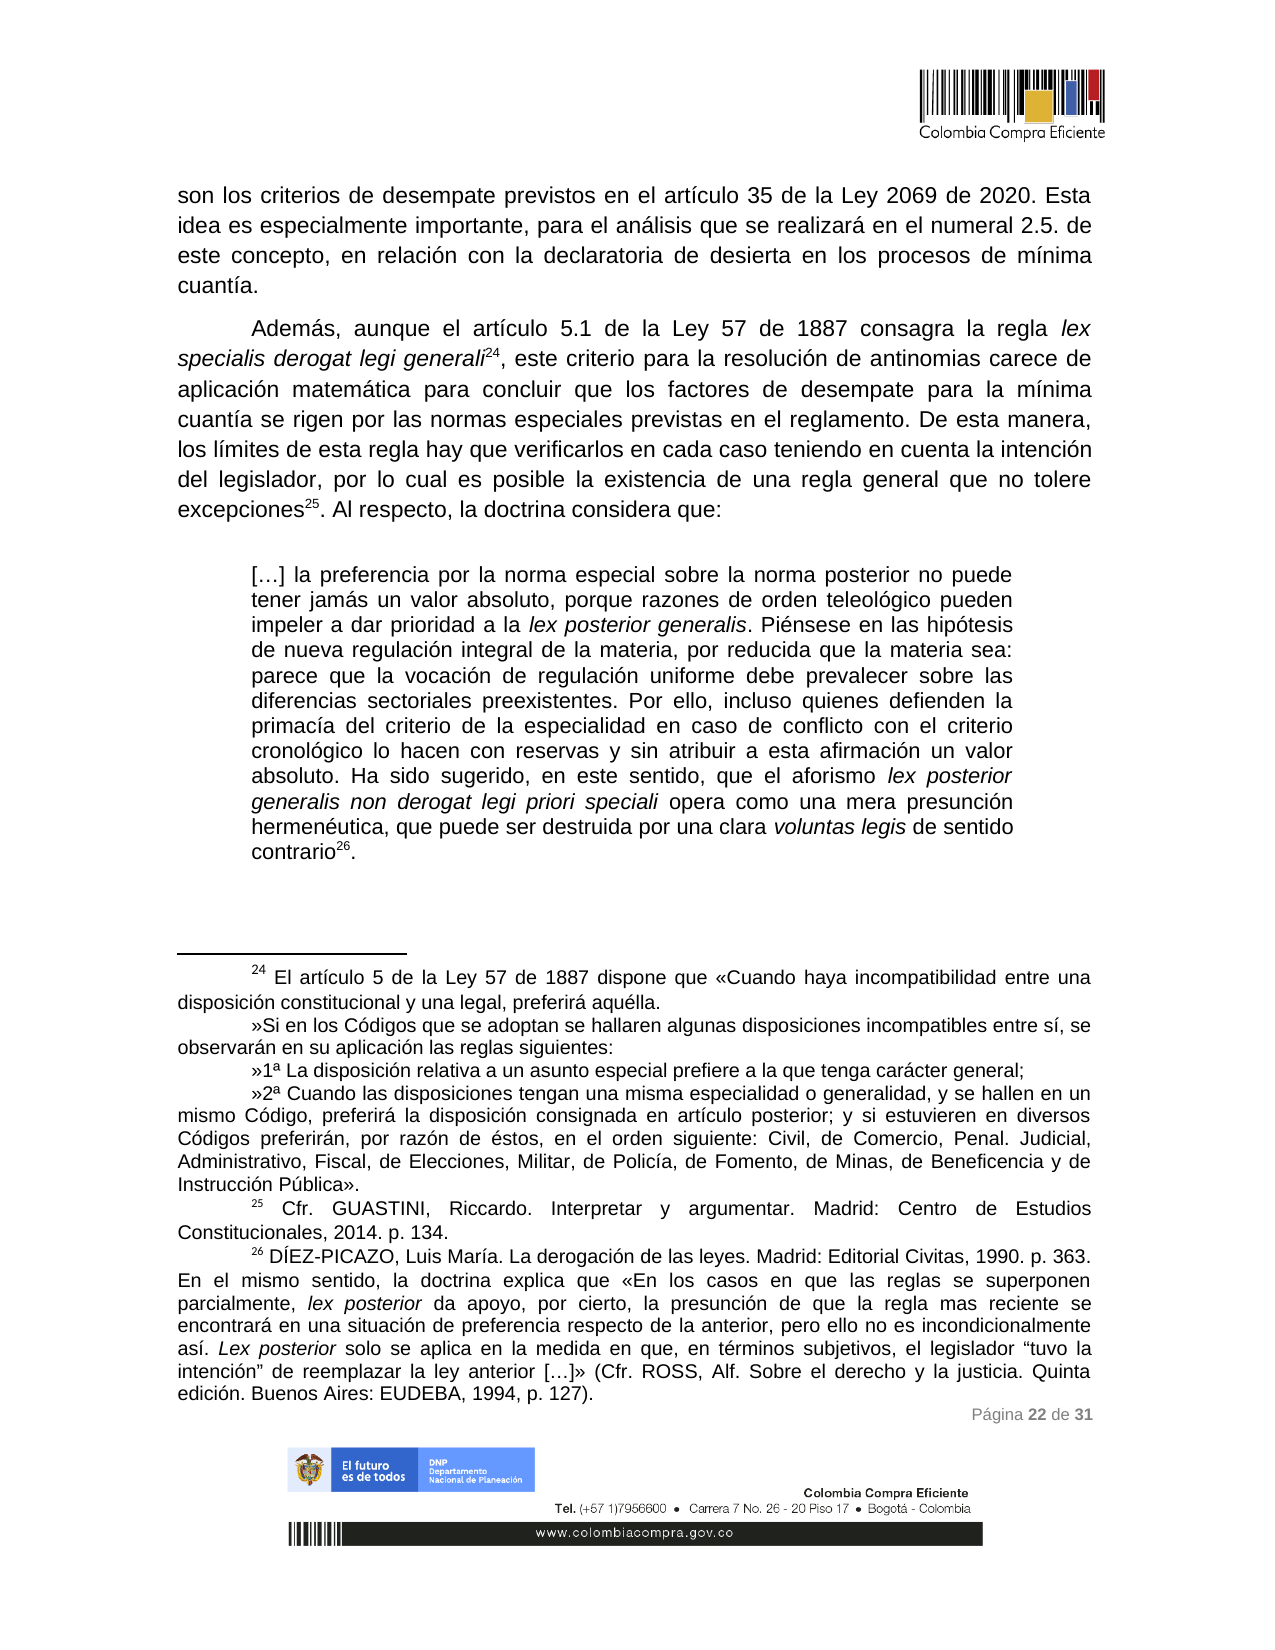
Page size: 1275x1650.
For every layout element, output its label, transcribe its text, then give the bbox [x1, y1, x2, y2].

picture [287, 1447, 983, 1546]
text […] la preferencia por la norma especial sobre la norma posterior no puede tener jamás un valor absoluto, porque razones de orden teleológico pueden impeler a dar prioridad a la lex posterior generalis. Piénsese en las hipótesis de nueva regulación integral de la materia, por reducida que la materia sea: parece que la vocación de regulación uniforme debe prevalecer sobre las diferencias sectoriales preexistentes. Por ello, incluso quienes defienden la primacía del criterio de la especialidad en caso de conflicto con el criterio cronológico lo hacen con reservas y sin atribuir a esta afirmación un valor absoluto. Ha sido sugerido, en este sentido, que el aforismo lex posterior generalis non derogat legi priori speciali opera como una mera presunción hermenéutica, que puede ser destruida por una clara voluntas legis de sentido contrario. [251, 562, 1014, 864]
text Además, aunque el artículo 5.1 de la Ley 57 de 1887 consagra la regla lex specialis derogat legi generali, este criterio para la resolución de antinomias carece de aplicación matemática para concluir que los factores de desempate para la mínima cuantía se rigen por las normas especiales previstas en el reglamento. De esta manera, los límites de esta regla hay que verificarlos en cada caso teniendo en cuenta la intención del legislador, por lo cual es posible la existencia de una regla general que no tolere excepciones. Al respecto, la doctrina considera que: [177, 315, 1093, 523]
picture [911, 63, 1112, 145]
